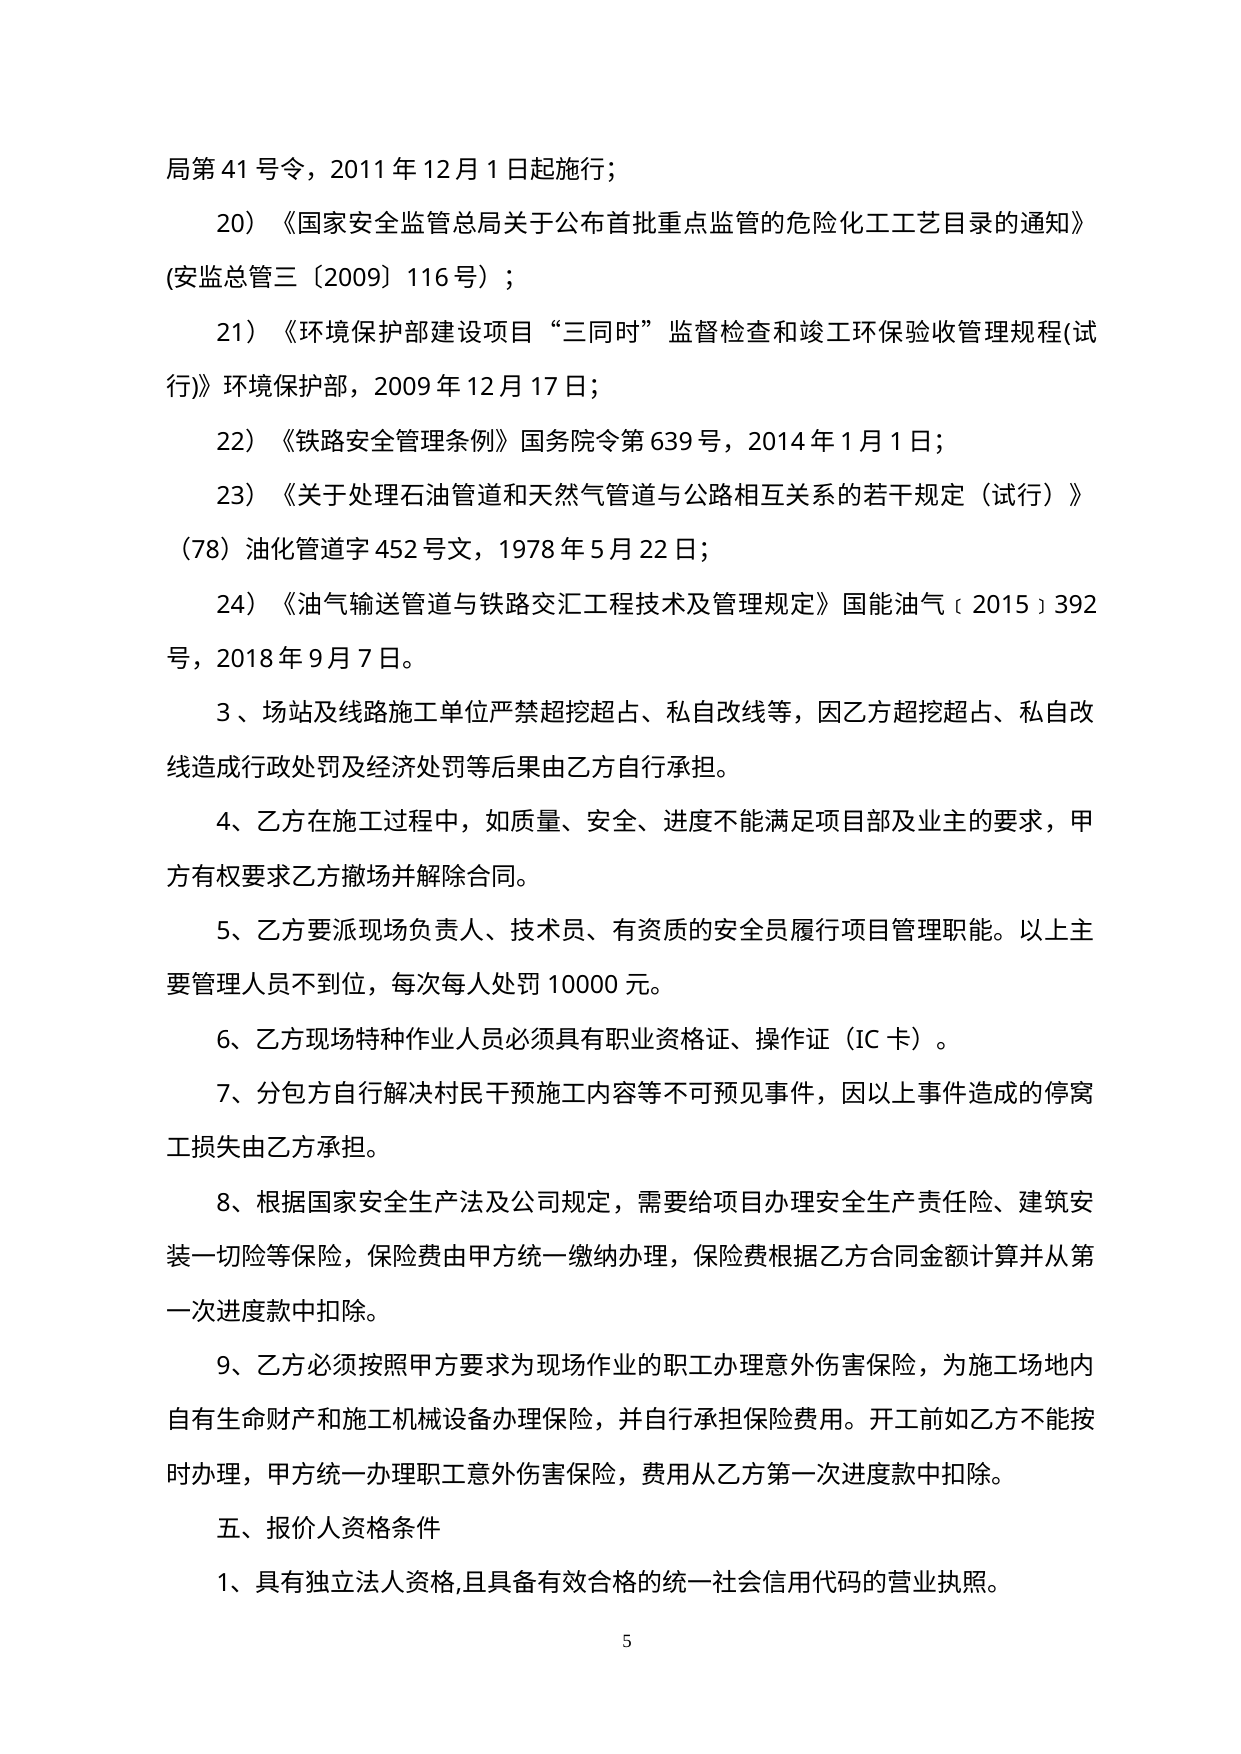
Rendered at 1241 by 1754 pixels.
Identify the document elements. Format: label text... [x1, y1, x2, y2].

text 6、乙方现场特种作业人员必须具有职业资格证、操作证（IC 卡）。 [166, 1019, 1097, 1055]
text 20）《国家安全监管总局关于公布首批重点监管的危险化工工艺目录的通知》(安监总管三〔2009〕116号）； [166, 203, 1097, 294]
text 22）《铁路安全管理条例》国务院令第639号，2014年1月1日； [166, 421, 1097, 457]
text 24）《油气输送管道与铁路交汇工程技术及管理规定》国能油气﹝2015﹞392号，2018年9月7日。 [166, 584, 1097, 675]
text 23）《关于处理石油管道和天然气管道与公路相互关系的若干规定（试行）》（78）油化管道字452号文，1978年5月22日； [166, 475, 1097, 566]
text 7、分包方自行解决村民干预施工内容等不可预见事件，因以上事件造成的停窝 工损失由乙方承担。 [166, 1073, 1097, 1164]
text 5、乙方要派现场负责人、技术员、有资质的安全员履行项目管理职能。以上主 要管理人员不到位，每次每人处罚 10000 元。 [166, 910, 1097, 1001]
text 五、报价人资格条件 [166, 1508, 1097, 1545]
text 21）《环境保护部建设项目“三同时”监督检查和竣工环保验收管理规程(试行)》环境保护部，2009年12月17日； [166, 312, 1097, 403]
text 3 、场站及线路施工单位严禁超挖超占、私自改线等，因乙方超挖超占、私自改 线造成行政处罚及经济处罚等后果由乙方自行承担。 [166, 693, 1097, 783]
text 9、乙方必须按照甲方要求为现场作业的职工办理意外伤害保险，为施工场地内 自有生命财产和施工机械设备办理保险，并自行承担保险费用。开工前如乙方不能按 时办理，甲方统一办理职工意外伤害保险，费用从乙方第一次进度款中扣除。 [166, 1345, 1097, 1490]
text 8、根据国家安全生产法及公司规定，需要给项目办理安全生产责任险、建筑安 装一切险等保险，保险费由甲方统一缴纳办理，保险费根据乙方合同金额计算并从第 一次进度款中扣除。 [166, 1182, 1097, 1327]
text 1、具有独立法人资格,且具备有效合格的统一社会信用代码的营业执照。 [166, 1563, 1097, 1599]
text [166, 149, 1097, 185]
text 4、乙方在施工过程中，如质量、安全、进度不能满足项目部及业主的要求，甲 方有权要求乙方撤场并解除合同。 [166, 802, 1097, 892]
